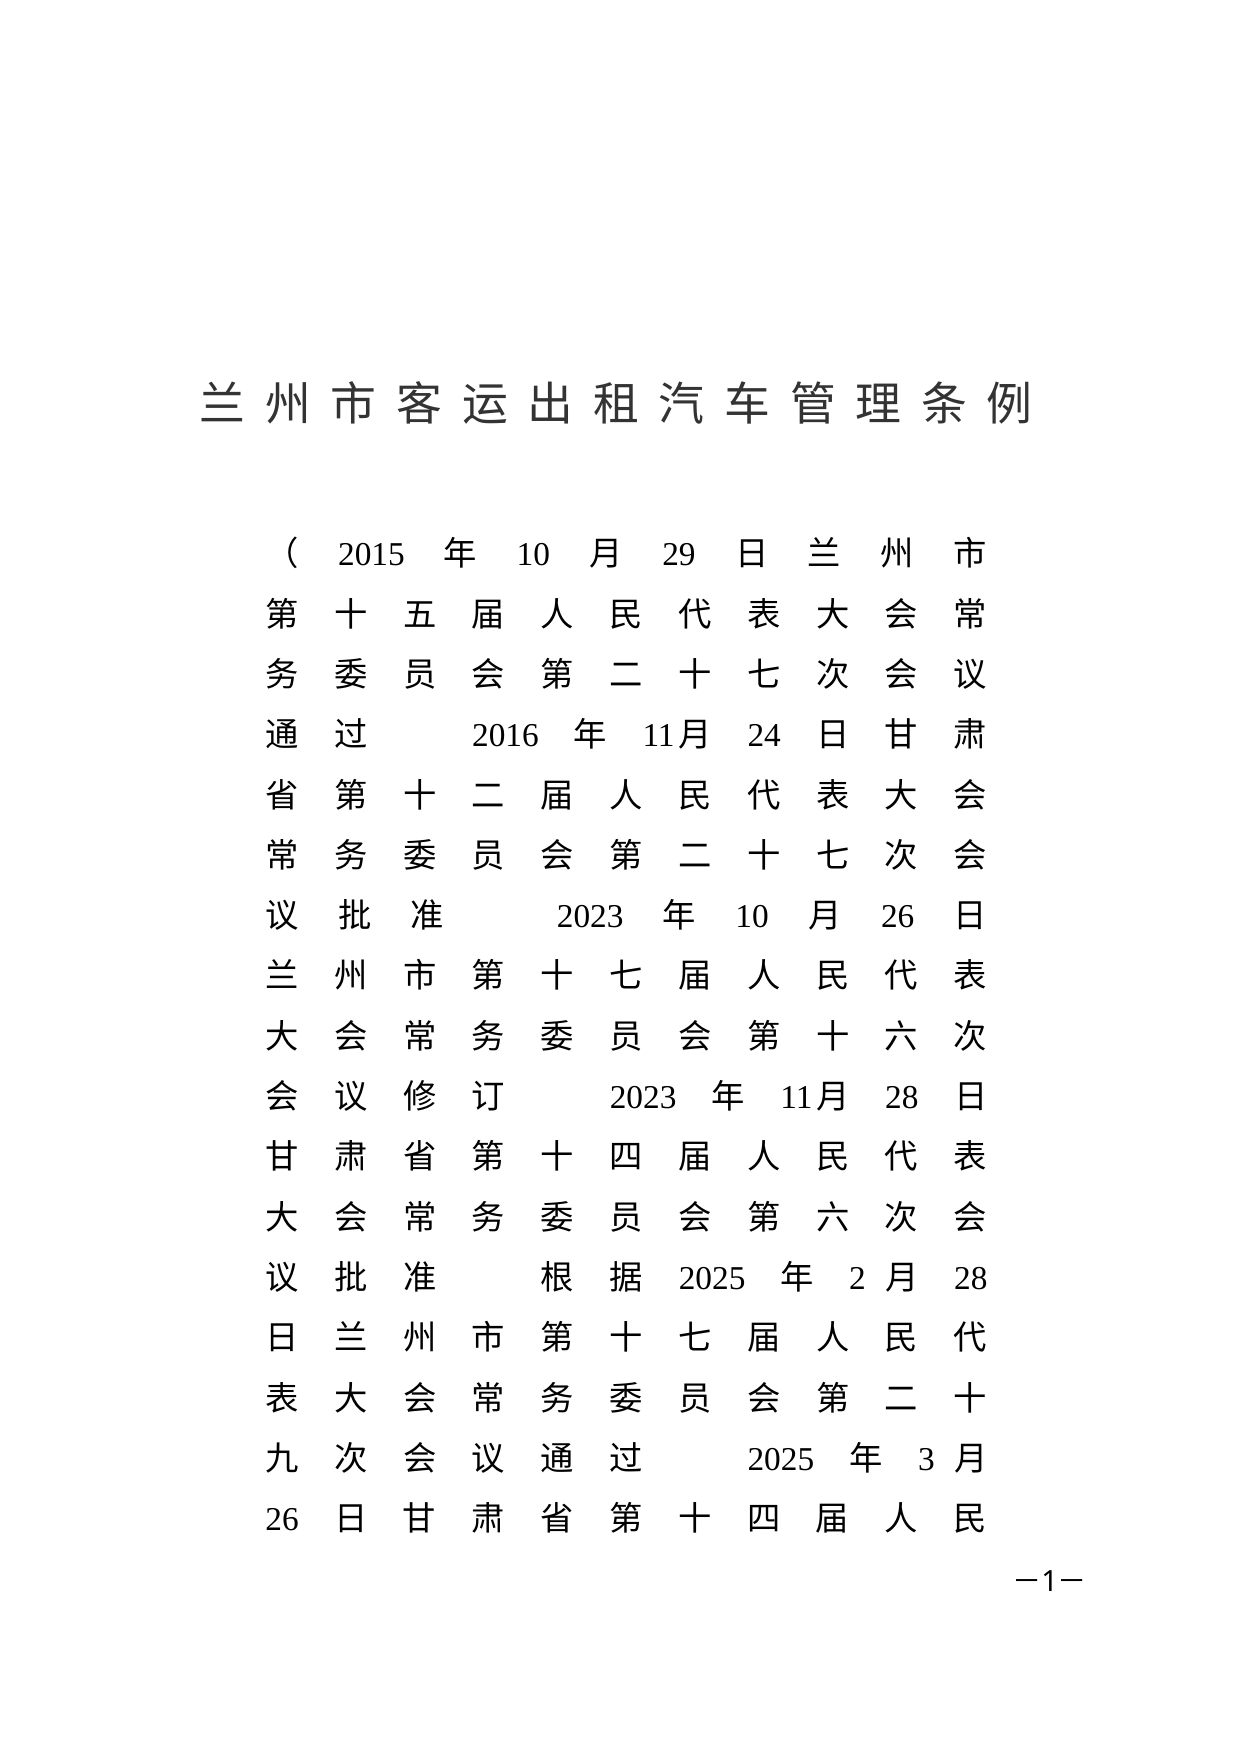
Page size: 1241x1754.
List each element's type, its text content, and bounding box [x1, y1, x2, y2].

text 兰州市客运出租汽车管理条例 [167, 340, 1085, 461]
